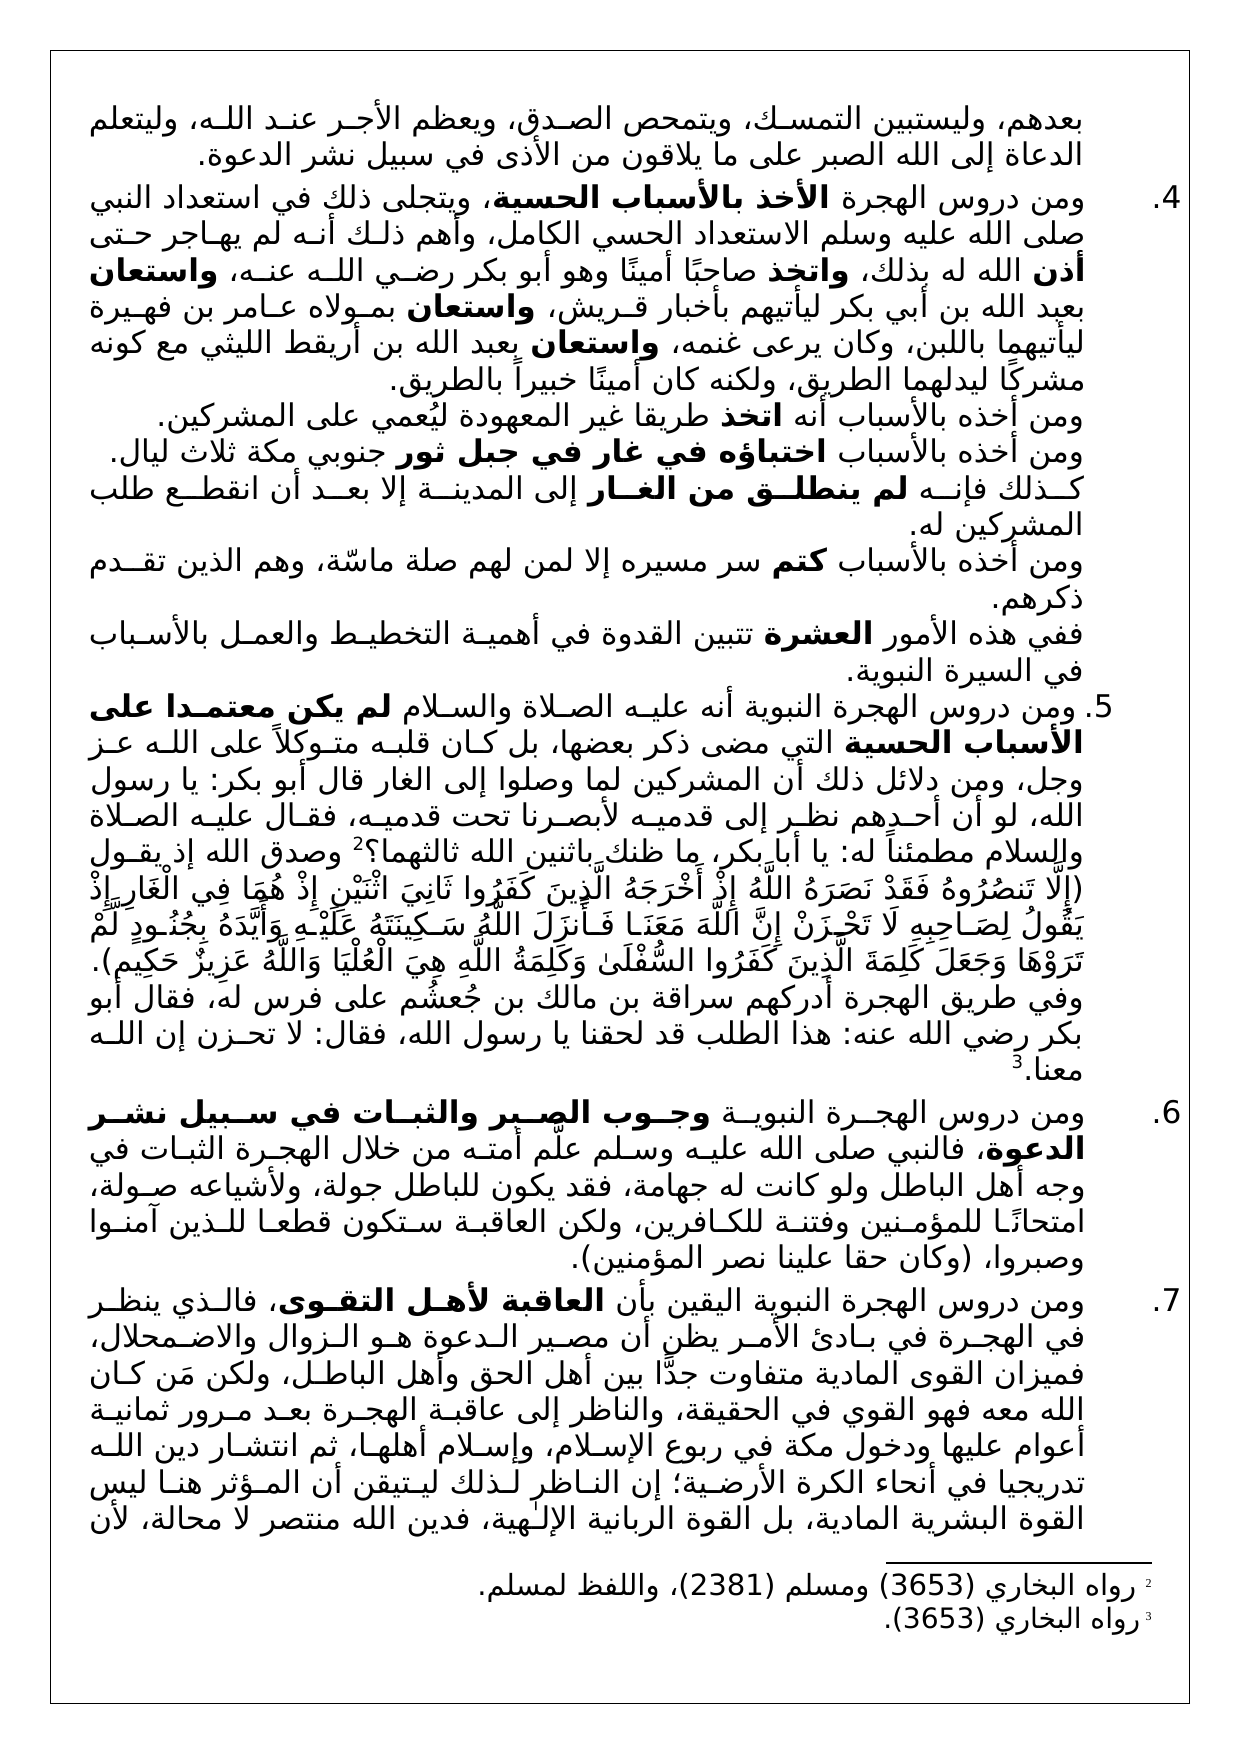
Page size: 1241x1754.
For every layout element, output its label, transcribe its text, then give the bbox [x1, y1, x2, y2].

text ففي هذه الأمور العشرة تتبين القدوة في أهمية التخطيط والعمل بالأسباب في السيرة النبوية. [89, 616, 1084, 688]
text وفي طريق الهجرة أدركهم سراقة بن مالك بن جُعشُم على فرس له، فقال أبو بكر رضي الله عنه: هذا الطلب قد لحقنا يا رسول الله، فقال: لا تحزن إن الله معنا. [89, 979, 1084, 1088]
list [89, 1282, 1152, 1537]
list ومن دروس الهجرة النبوية وجوب الصبر والثبات في سبيل نشر الدعوة، فالنبي صلى الله عليه وسلم علَّم أمته من خلال الهجرة الثبات في وجه أهل الباطل ولو كانت له جهامة، فقد يكون للباطل جولة، ولأشياعه صولة، امتحانًا للمؤمنين وفتنة للكافرين، ولكن العاقبة ستكون قطعا للذين آمنوا وصبروا، (وكان حقا علينا نصر المؤمنين). [89, 1094, 1152, 1276]
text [89, 100, 1084, 173]
text ومن أخذه بالأسباب أنه اتخذ طريقا غير المعهودة ليُعمي على المشركين. [89, 397, 1084, 434]
text ومن أخذه بالأسباب كتم سر مسيره إلا لمن لهم صلة ماسّة، وهم الذين تقدم ذكرهم. [89, 543, 1084, 616]
list ومن دروس الهجرة النبوية أنه عليه الصلاة والسلام لم يكن معتمدا على الأسباب الحسية التي مضى ذكر بعضها، بل كان قلبه متوكلاً على الله عز وجل، ومن دلائل ذلك أن المشركين لما وصلوا إلى الغار قال أبو بكر: يا رسول الله، لو أن أحدهم نظر إلى قدميه لأبصرنا تحت قدميه، فقال عليه الصلاة والسلام مطمئناً له: يا أبا بكر، ما ظنك باثنين الله ثالثهما؟ وصدق الله إذ يقول (إِلَّا تَنصُرُوهُ فَقَدْ نَصَرَهُ اللَّهُ إِذْ أَخْرَجَهُ الَّذِينَ كَفَرُوا ثَانِيَ اثْنَيْنِ إِذْ هُمَا فِي الْغَارِ إِذْ يَقُولُ لِصَاحِبِهِ لَا تَحْزَنْ إِنَّ اللَّهَ مَعَنَا فَأَنزَلَ اللَّهُ سَكِينَتَهُ عَلَيْهِ وَأَيَّدَهُ بِجُنُودٍ لَّمْ تَرَوْهَا وَجَعَلَ كَلِمَةَ الَّذِينَ كَفَرُوا السُّفْلَىٰ وَكَلِمَةُ اللَّهِ هِيَ الْعُلْيَا وَاللَّهُ عَزِيزٌ حَكِيم). [89, 688, 1084, 979]
text كذلك فإنه لم ينطلق من الغار إلى المدينة إلا بعد أن انقطع طلب المشركين له. [89, 470, 1084, 543]
list ومن دروس الهجرة الأخذ بالأسباب الحسية، ويتجلى ذلك في استعداد النبي صلى الله عليه وسلم الاستعداد الحسي الكامل، وأهم ذلك أنه لم يهاجر حتى أذن الله له بذلك، واتخذ صاحبًا أمينًا وهو أبو بكر رضي الله عنه، واستعان بعبد الله بن أبي بكر ليأتيهم بأخبار قريش، واستعان بمولاه عامر بن فهيرة ليأتيهما باللبن، وكان يرعى غنمه، واستعان بعبد الله بن أريقط الليثي مع كونه مشركًا ليدلهما الطريق، ولكنه كان أمينًا خبيراً بالطريق. [89, 179, 1152, 397]
text ومن أخذه بالأسباب اختباؤه في غار في جبل ثور جنوبي مكة ثلاث ليال. [89, 434, 1084, 470]
